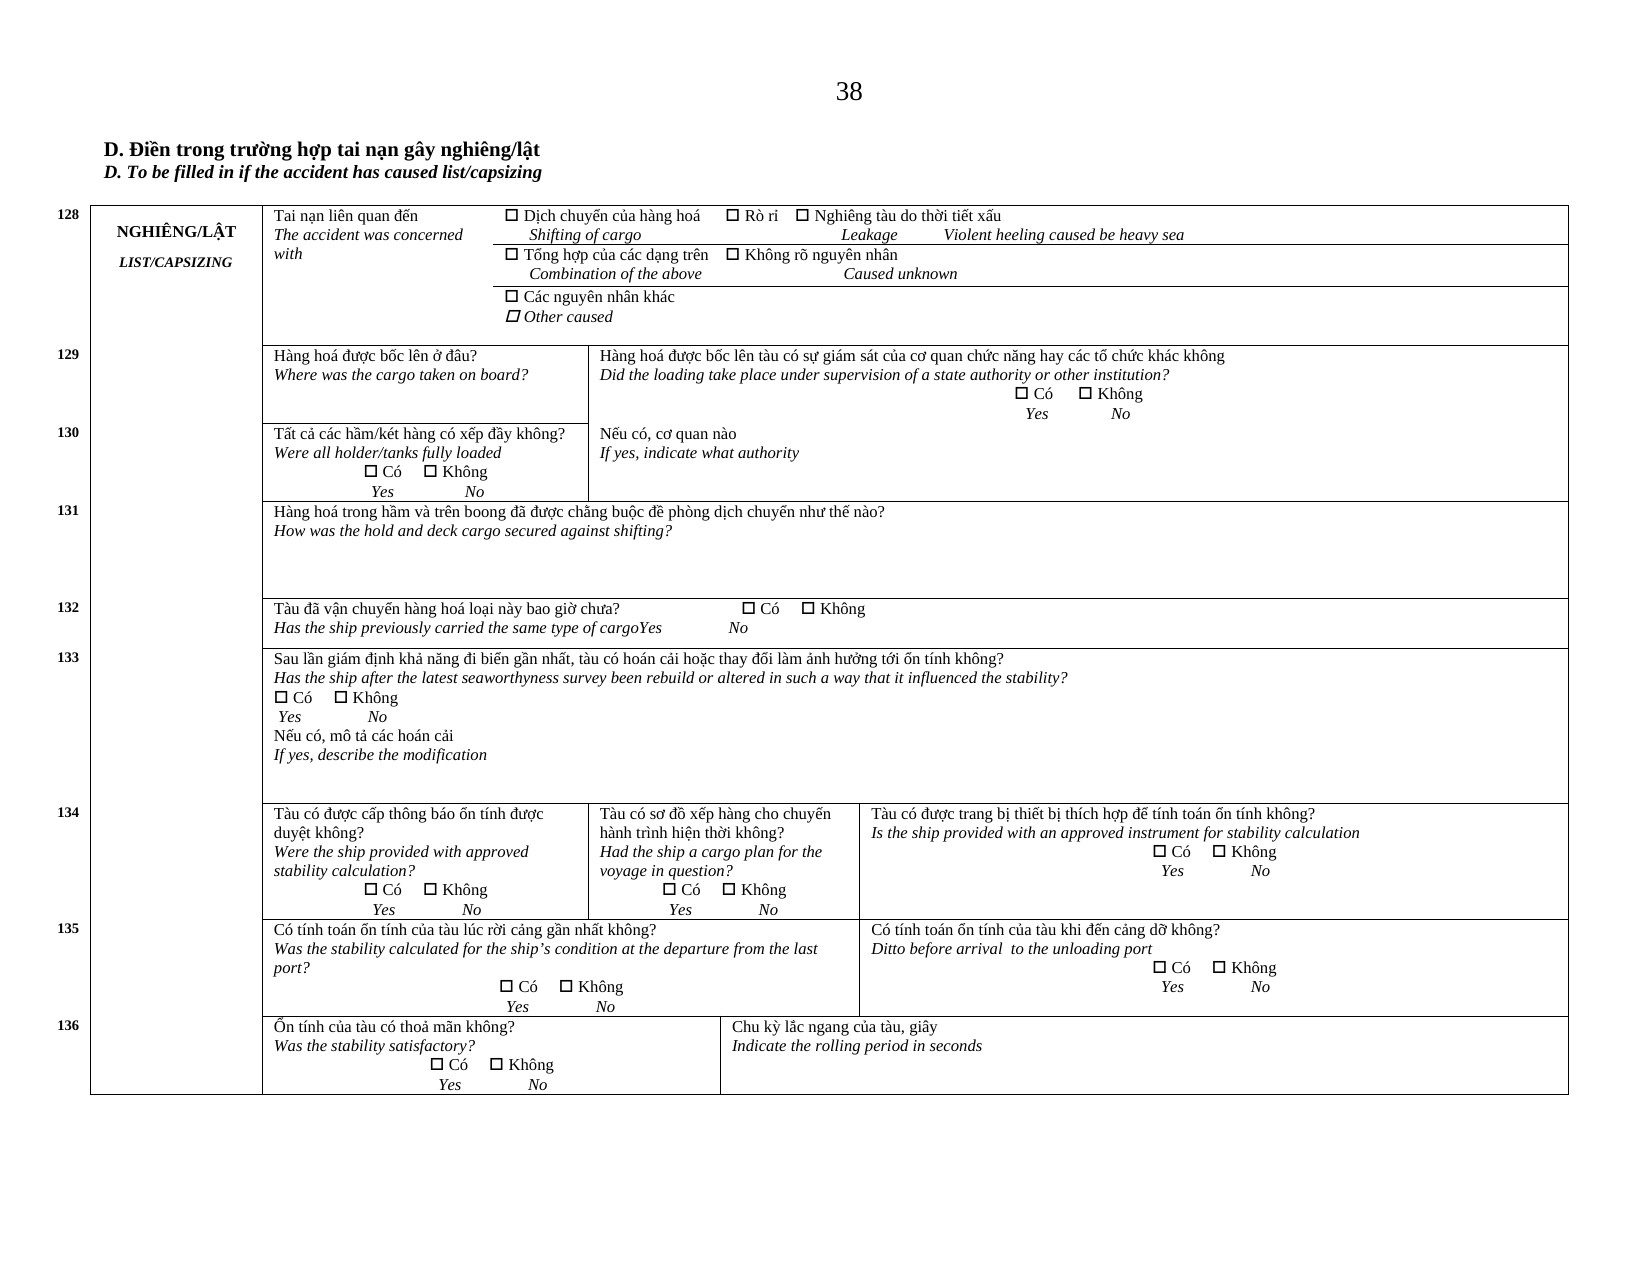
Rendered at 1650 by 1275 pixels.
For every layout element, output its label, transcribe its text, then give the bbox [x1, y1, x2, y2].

table_header NGHIÊNG/LẬT list/capsizing [91, 206, 262, 1093]
table_cell 130 [46, 423, 90, 501]
table_cell 129 [46, 345, 90, 423]
table_cell Hàng hoá được bốc lên tàu có sự giám sát của cơ quan chức năng hay các tổ chức khác không Did the loading take place under supervision of a state authority or other institution? Có Không Yes No [589, 346, 1568, 423]
table_cell Sau lần giám định khả năng đi biển gần nhất, tàu có hoán cải hoặc thay đổi làm ảnh hưởng tới ổn tính không? Has the ship after the latest seaworthyness survey been rebuild or altered in such a way that it influenced the stability? Có Không Yes No Nếu có, mô tả các hoán cải If yes, describe the modification [263, 649, 1568, 802]
table_cell Chu kỳ lắc ngang của tàu, giây Indicate the rolling period in seconds [721, 1017, 1568, 1093]
table_cell 132 [46, 598, 90, 648]
table_cell 133 [46, 648, 90, 802]
table_cell 134 [46, 803, 90, 919]
table_cell Hàng hoá được bốc lên ở đâu? Where was the cargo taken on board? [263, 346, 588, 423]
table_cell Hàng hoá trong hầm và trên boong đã được chằng buộc đề phòng dịch chuyển như thế nào? How was the hold and deck cargo secured against shifting? [263, 502, 1568, 597]
table_cell Có tính toán ổn tính của tàu khi đến cảng dỡ không? Ditto before arrival to the unloading port Có Không Yes No [860, 920, 1568, 1016]
table_cell Tàu có được trang bị thiết bị thích hợp để tính toán ổn tính không? Is the ship provided with an approved instrument for stability calculation Có Không Yes No [860, 804, 1568, 919]
text D. Điền trong trường hợp tai nạn gây nghiêng/lật [103, 137, 1595, 161]
table_cell Tàu có được cấp thông báo ổn tính được duyệt không? Were the ship provided with approved stability calculation? Có Không Yes No [263, 804, 588, 919]
table_cell Các nguyên nhân khác Other caused [493, 287, 1568, 345]
table_cell Tàu đã vận chuyển hàng hoá loại này bao giờ chưa? Có Không Has the ship previously carried the same type of cargoYes No [263, 599, 1568, 648]
table_header 128 [46, 205, 90, 345]
table_cell Tàu có sơ đồ xếp hàng cho chuyến hành trình hiện thời không? Had the ship a cargo plan for the voyage in question? Có Không Yes No [589, 804, 859, 919]
table_cell Nếu có, cơ quan nào If yes, indicate what authority [589, 423, 1568, 501]
table_cell Tất cả các hầm/két hàng có xếp đầy không? Were all holder/tanks fully loaded Có Không Yes No [263, 424, 588, 501]
text D. To be filled in if the accident has caused list/capsizing [103, 161, 1595, 183]
table_cell 131 [46, 501, 90, 597]
table_header Tai nạn liên quan đến The accident was concerned with [263, 206, 493, 345]
table_cell 136 [46, 1016, 90, 1093]
table_header Dịch chuyển của hàng hoá Rò rỉ Nghiêng tàu do thời tiết xấu Shifting of cargo Leakage Violent heeling caused be heavy sea [493, 206, 1568, 244]
table_cell Có tính toán ổn tính của tàu lúc rời cảng gần nhất không? Was the stability calculated for the ship’s condition at the departure from the last port? Có Không Yes No [263, 920, 859, 1016]
table_cell 135 [46, 919, 90, 1016]
table_cell Ổn tính của tàu có thoả mãn không? Was the stability satisfactory? Có Không Yes No [263, 1017, 720, 1093]
table_cell Tổng hợp của các dạng trên Không rõ nguyên nhân Combination of the above Caused unknown [493, 245, 1568, 286]
